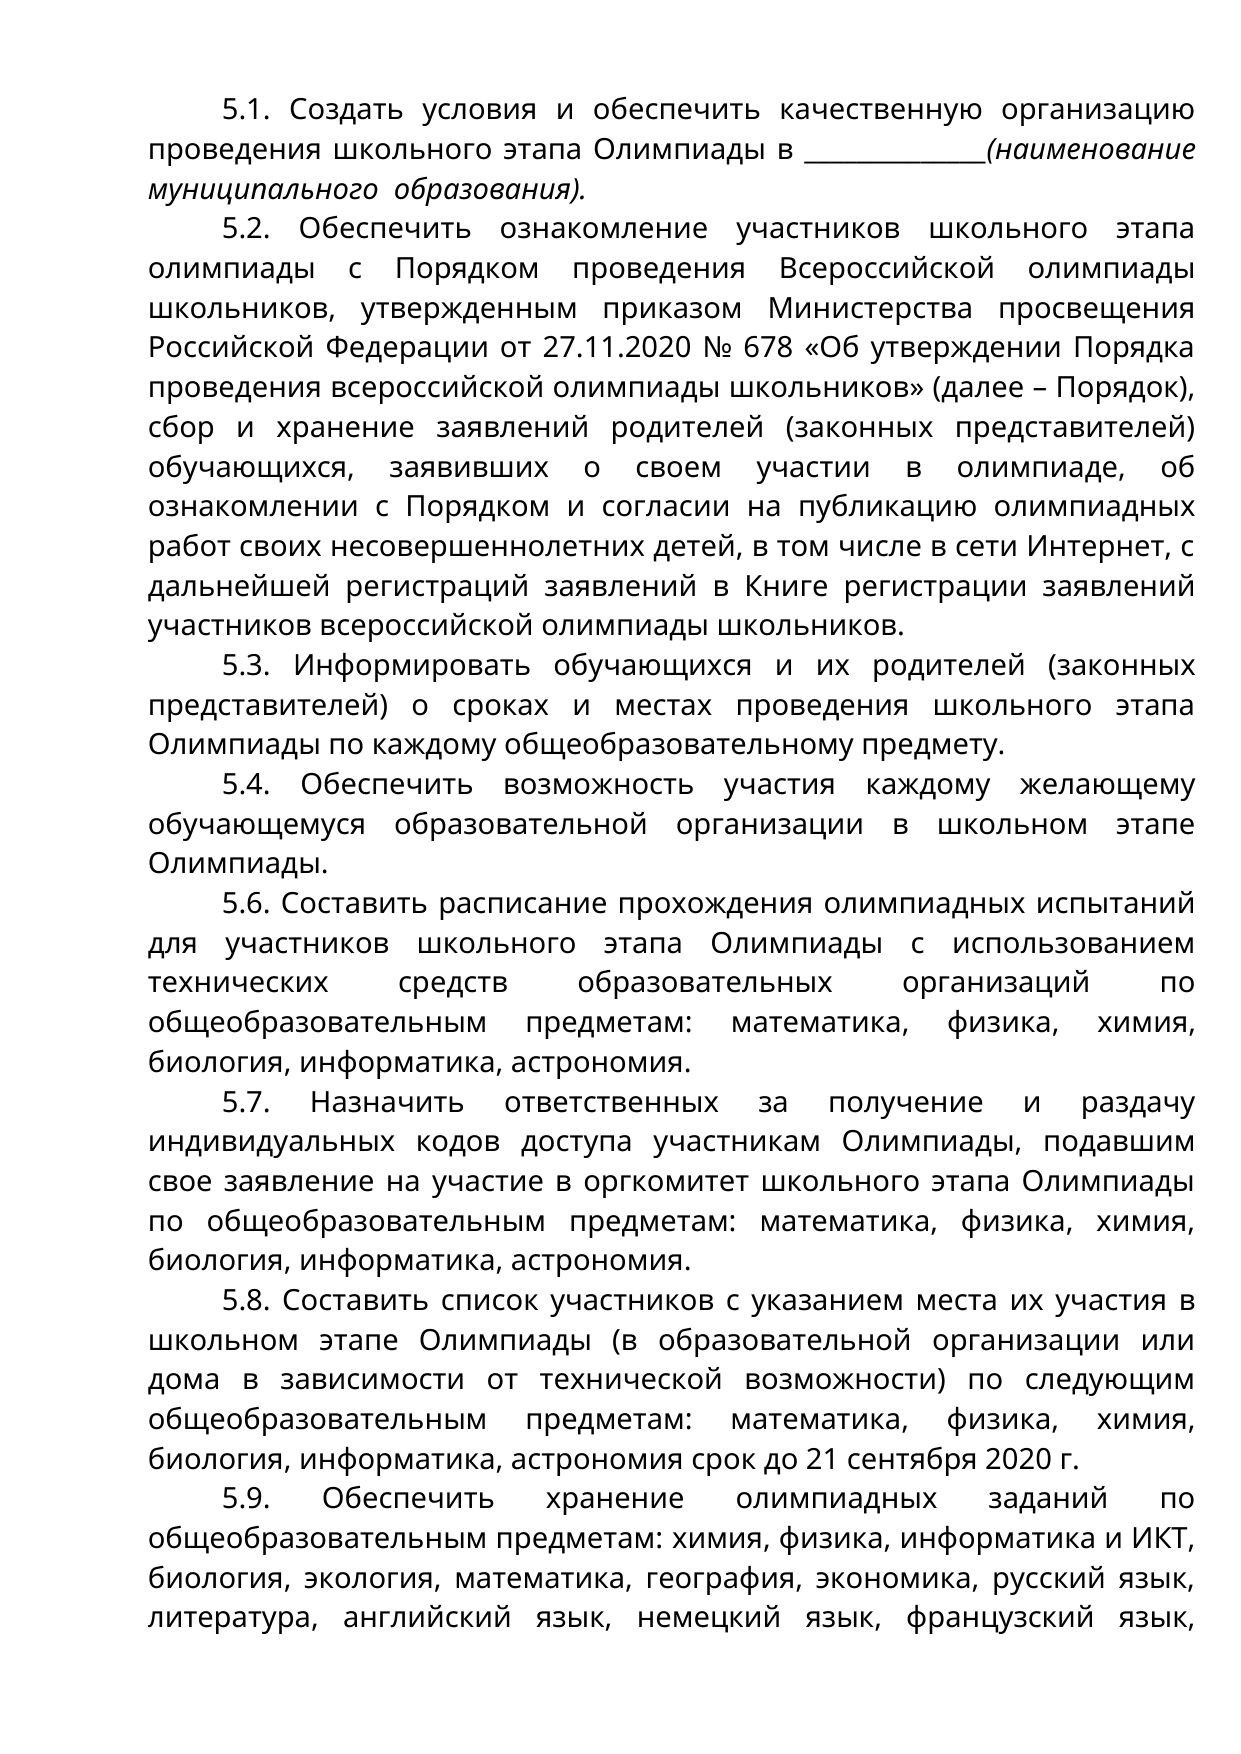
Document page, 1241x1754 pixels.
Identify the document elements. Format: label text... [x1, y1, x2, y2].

text 5.6. Составить расписание прохождения олимпиадных испытаний для участников школьного этапа Олимпиады с использованием технических средств образовательных организаций по общеобразовательным предметам: математика, физика, химия, биология, информатика, астрономия. [148, 882, 1196, 1081]
text 5.4. Обеспечить возможность участия каждому желающему обучающемуся образовательной организации в школьном этапе Олимпиады. [148, 763, 1196, 882]
text 5.1. Создать условия и обеспечить качественную организацию проведения школьного этапа Олимпиады в ______________(наименование муниципального образования). [148, 89, 1196, 208]
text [148, 1478, 1196, 1636]
text 5.8. Составить список участников с указанием места их участия в школьном этапе Олимпиады (в образовательной организации или дома в зависимости от технической возможности) по следующим общеобразовательным предметам: математика, физика, химия, биология, информатика, астрономия срок до 21 сентября 2020 г. [148, 1279, 1196, 1478]
text 5.3. Информировать обучающихся и их родителей (законных представителей) о сроках и местах проведения школьного этапа Олимпиады по каждому общеобразовательному предмету. [148, 644, 1196, 763]
text 5.7. Назначить ответственных за получение и раздачу индивидуальных кодов доступа участникам Олимпиады, подавшим свое заявление на участие в оргкомитет школьного этапа Олимпиады по общеобразовательным предметам: математика, физика, химия, биология, информатика, астрономия. [148, 1081, 1196, 1279]
text 5.2. Обеспечить ознакомление участников школьного этапа олимпиады с Порядком проведения Всероссийской олимпиады школьников, утвержденным приказом Министерства просвещения Российской Федерации от 27.11.2020 № 678 «Об утверждении Порядка проведения всероссийской олимпиады школьников» (далее – Порядок), сбор и хранение заявлений родителей (законных представителей) обучающихся, заявивших о своем участии в олимпиаде, об ознакомлении с Порядком и согласии на публикацию олимпиадных работ своих несовершеннолетних детей, в том числе в сети Интернет, с дальнейшей регистраций заявлений в Книге регистрации заявлений участников всероссийской олимпиады школьников. [148, 208, 1196, 644]
